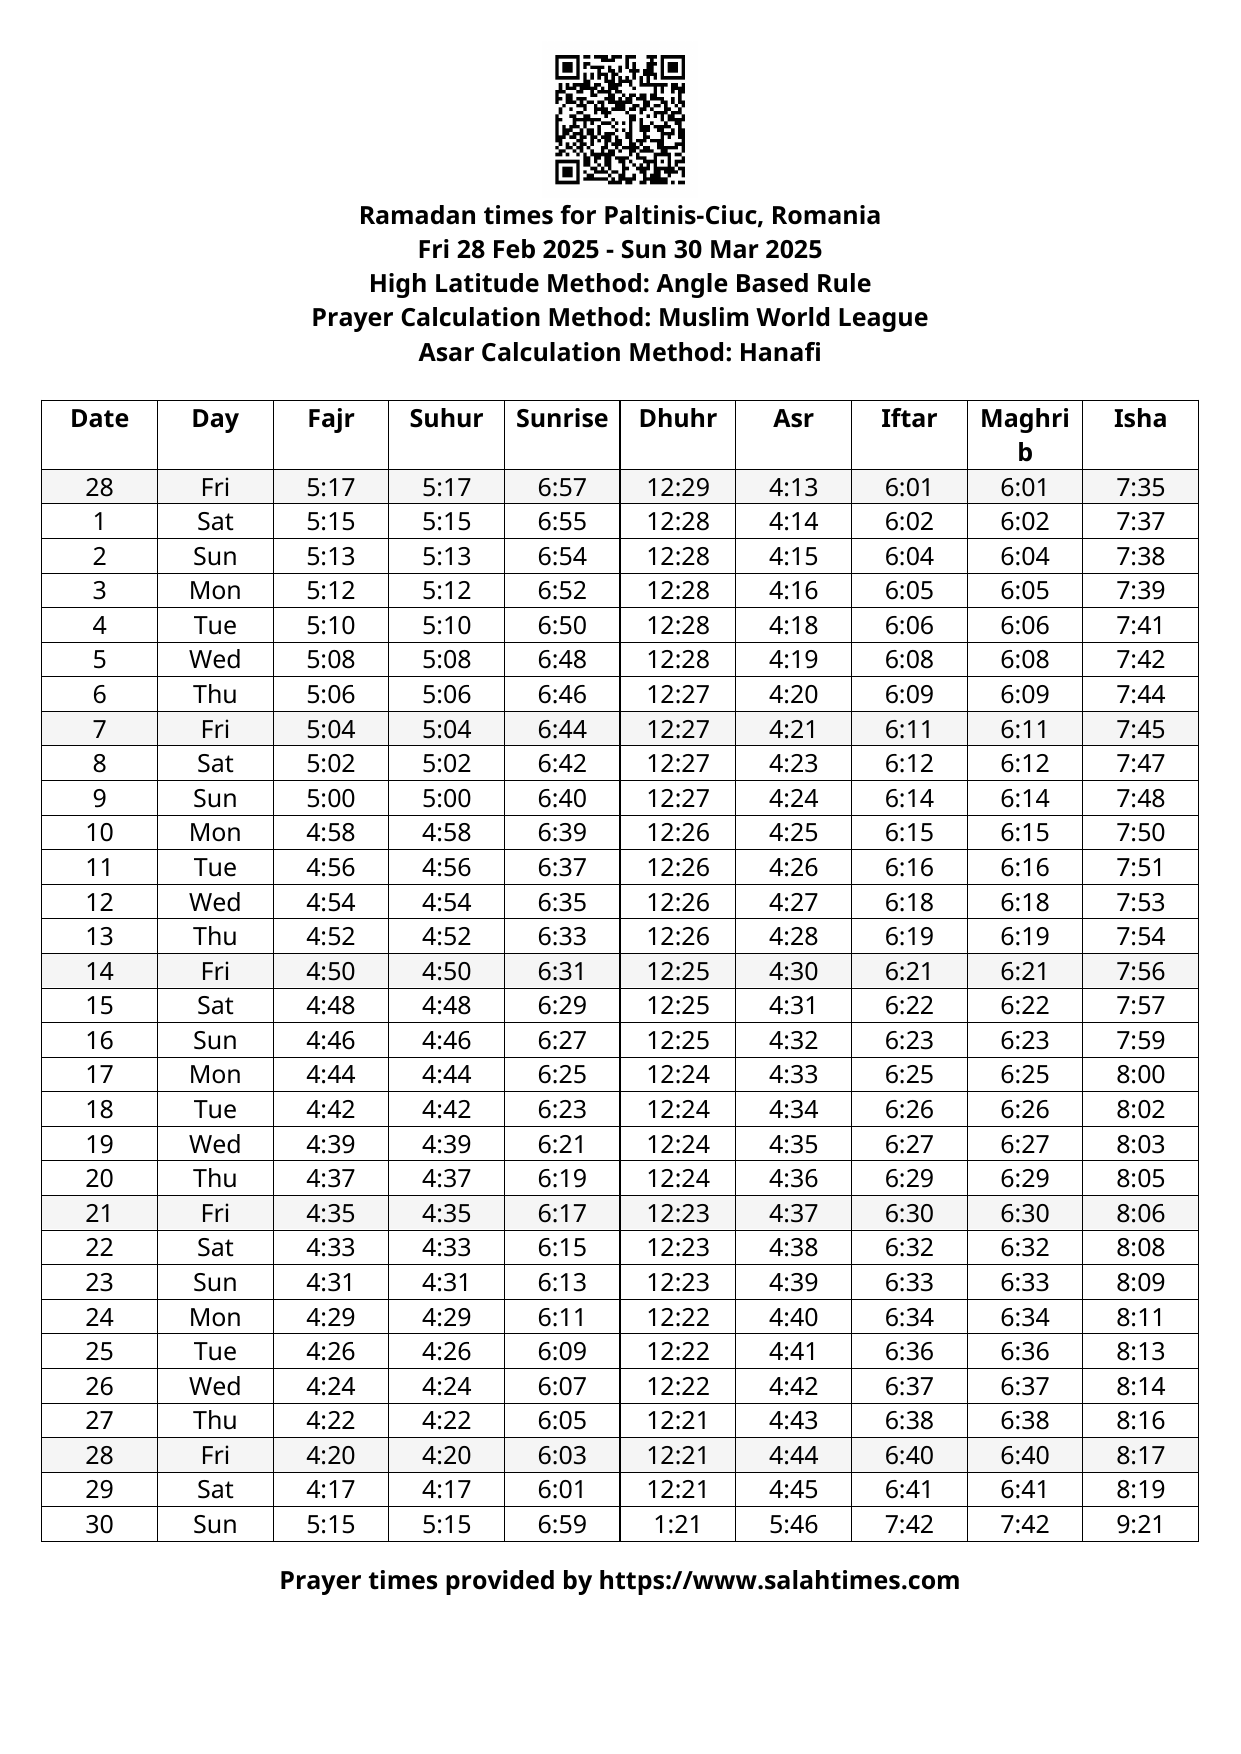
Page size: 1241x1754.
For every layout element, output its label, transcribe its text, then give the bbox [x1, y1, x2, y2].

table_cell 4:50 [389, 954, 504, 987]
table_cell 6:21 [852, 954, 967, 987]
table_cell 5:00 [274, 781, 388, 814]
table_cell 4:41 [736, 1334, 851, 1368]
table_cell 1 [42, 504, 157, 538]
table_cell Wed [158, 1369, 273, 1402]
table_cell 7:57 [1083, 989, 1198, 1022]
table_cell Sun [158, 781, 273, 814]
text Ramadan times for Paltinis-Ciuc, Romania [42, 198, 1198, 232]
table_cell Tue [158, 850, 273, 884]
table_cell 4:48 [274, 989, 388, 1022]
table_cell 12:23 [621, 1265, 735, 1299]
table_cell 4:26 [274, 1334, 388, 1368]
table_cell Sun [158, 1507, 273, 1541]
table_cell 4:42 [274, 1092, 388, 1126]
table_cell 6:11 [505, 1300, 619, 1333]
table_cell 6:09 [852, 677, 967, 711]
table_cell 6:08 [968, 643, 1082, 676]
table_cell 14 [42, 954, 157, 987]
table_cell 6:26 [852, 1092, 967, 1126]
table_header Date [42, 401, 157, 469]
table_cell 6:04 [968, 539, 1082, 572]
table_cell 6:22 [968, 989, 1082, 1022]
table_cell 6:02 [968, 504, 1082, 538]
table_cell 12:21 [621, 1404, 735, 1437]
table_cell 5 [42, 643, 157, 676]
table_cell 29 [42, 1473, 157, 1506]
table_cell 5:10 [389, 608, 504, 642]
table_cell 6:06 [968, 608, 1082, 642]
table_cell 12:28 [621, 608, 735, 642]
table_cell Fri [158, 1438, 273, 1472]
table_cell 6:11 [852, 712, 967, 745]
table_cell 12:27 [621, 677, 735, 711]
table_cell 4:31 [736, 989, 851, 1022]
table_cell 25 [42, 1334, 157, 1368]
table_cell 6:34 [968, 1300, 1082, 1333]
table_cell 6:37 [968, 1369, 1082, 1402]
table_cell 6:01 [968, 470, 1082, 503]
table_cell 7:37 [1083, 504, 1198, 538]
table_cell 4:20 [389, 1438, 504, 1472]
table_cell 4:42 [389, 1092, 504, 1126]
table_cell 4:44 [389, 1058, 504, 1091]
table_cell 6:13 [505, 1265, 619, 1299]
table_cell 4:37 [736, 1196, 851, 1229]
table_cell 7:48 [1083, 781, 1198, 814]
table_cell 4:56 [274, 850, 388, 884]
table_cell 12:26 [621, 850, 735, 884]
table_cell 12:21 [621, 1438, 735, 1472]
table_cell Mon [158, 816, 273, 849]
table_cell 7:38 [1083, 539, 1198, 572]
table_cell 6:48 [505, 643, 619, 676]
table_cell 6:33 [968, 1265, 1082, 1299]
table_cell 6:26 [968, 1092, 1082, 1126]
table_cell 4:18 [736, 608, 851, 642]
table_cell 4:37 [274, 1161, 388, 1195]
table_cell Sun [158, 539, 273, 572]
table_cell 5:06 [389, 677, 504, 711]
table_cell 4:44 [736, 1438, 851, 1472]
table_cell 4:32 [736, 1023, 851, 1057]
table_cell 4:24 [389, 1369, 504, 1402]
table_cell 8:03 [1083, 1127, 1198, 1160]
table_cell 6:25 [505, 1058, 619, 1091]
table_cell 4:23 [736, 746, 851, 780]
table_cell 7:35 [1083, 470, 1198, 503]
table_cell 5:13 [389, 539, 504, 572]
table_cell 8:19 [1083, 1473, 1198, 1506]
table_cell 4:54 [389, 885, 504, 918]
table_cell 6:08 [852, 643, 967, 676]
table_cell 4:30 [736, 954, 851, 987]
table_cell 6:57 [505, 470, 619, 503]
table_cell 4:19 [736, 643, 851, 676]
table_cell 6:27 [968, 1127, 1082, 1160]
table_cell 5:17 [274, 470, 388, 503]
table_cell Tue [158, 608, 273, 642]
table_cell 4:31 [274, 1265, 388, 1299]
table_cell 6:19 [852, 919, 967, 953]
table_cell 6:15 [968, 816, 1082, 849]
table_cell 6:11 [968, 712, 1082, 745]
table_cell 4:13 [736, 470, 851, 503]
table_cell Wed [158, 1127, 273, 1160]
table_cell 5:02 [389, 746, 504, 780]
table_cell 5:46 [736, 1507, 851, 1541]
table_cell 6:42 [505, 746, 619, 780]
table_cell 6:03 [505, 1438, 619, 1472]
table_cell 7:56 [1083, 954, 1198, 987]
table_cell 4:29 [274, 1300, 388, 1333]
table_cell Thu [158, 1161, 273, 1195]
table_cell 6:32 [968, 1231, 1082, 1264]
table_cell 4:35 [274, 1196, 388, 1229]
table_cell Mon [158, 1300, 273, 1333]
table_cell 8:17 [1083, 1438, 1198, 1472]
table_cell 6:32 [852, 1231, 967, 1264]
table_cell 12:26 [621, 816, 735, 849]
table_cell 12:29 [621, 470, 735, 503]
table_cell 1:21 [621, 1507, 735, 1541]
table_cell 6:30 [852, 1196, 967, 1229]
table_cell 6:17 [505, 1196, 619, 1229]
table_cell 4:48 [389, 989, 504, 1022]
table_cell 12:22 [621, 1334, 735, 1368]
table_cell 8:08 [1083, 1231, 1198, 1264]
table_cell 5:15 [389, 504, 504, 538]
table_cell 12:25 [621, 954, 735, 987]
table_cell 12:21 [621, 1473, 735, 1506]
table_cell 7:51 [1083, 850, 1198, 884]
table_cell 6:23 [505, 1092, 619, 1126]
table_cell 4:35 [389, 1196, 504, 1229]
table_cell 9:21 [1083, 1507, 1198, 1541]
table_cell Sat [158, 1231, 273, 1264]
table_cell 16 [42, 1023, 157, 1057]
table_cell 4:42 [736, 1369, 851, 1402]
table_cell 5:13 [274, 539, 388, 572]
table_cell Fri [158, 712, 273, 745]
table_cell Sun [158, 1265, 273, 1299]
table_cell 6:35 [505, 885, 619, 918]
table_cell 4:29 [389, 1300, 504, 1333]
table_cell 6:07 [505, 1369, 619, 1402]
table_cell 5:06 [274, 677, 388, 711]
table_cell 6:18 [852, 885, 967, 918]
table_cell 5:00 [389, 781, 504, 814]
text Fri 28 Feb 2025 - Sun 30 Mar 2025 [42, 232, 1198, 266]
table_cell Thu [158, 1404, 273, 1437]
table_cell 6:19 [968, 919, 1082, 953]
table_header Fajr [274, 401, 388, 469]
table_cell 30 [42, 1507, 157, 1541]
table_cell 8:02 [1083, 1092, 1198, 1126]
table_cell 6:50 [505, 608, 619, 642]
table_cell 28 [42, 1438, 157, 1472]
table_cell 6:22 [852, 989, 967, 1022]
table_cell 7:42 [852, 1507, 967, 1541]
table_cell Wed [158, 643, 273, 676]
table_cell 12:24 [621, 1127, 735, 1160]
table_cell Fri [158, 954, 273, 987]
table_cell 12 [42, 885, 157, 918]
table_cell 12:23 [621, 1196, 735, 1229]
table_cell 7:50 [1083, 816, 1198, 849]
table_cell 6:29 [968, 1161, 1082, 1195]
table_cell 7:42 [968, 1507, 1082, 1541]
table_cell 4:16 [736, 574, 851, 607]
table_cell 6:21 [505, 1127, 619, 1160]
table_cell 6:16 [852, 850, 967, 884]
table_cell 6:31 [505, 954, 619, 987]
table_cell 6:16 [968, 850, 1082, 884]
table_cell 4:58 [274, 816, 388, 849]
table_cell 7:59 [1083, 1023, 1198, 1057]
table_cell 7:45 [1083, 712, 1198, 745]
table_cell Tue [158, 1092, 273, 1126]
table_cell 6:41 [968, 1473, 1082, 1506]
table_cell 4:40 [736, 1300, 851, 1333]
table_cell 12:27 [621, 781, 735, 814]
table_cell 27 [42, 1404, 157, 1437]
table_cell 4:46 [274, 1023, 388, 1057]
table_cell 4:46 [389, 1023, 504, 1057]
table_cell 4:25 [736, 816, 851, 849]
table_cell 6:37 [505, 850, 619, 884]
table_cell Sat [158, 1473, 273, 1506]
table_cell 8 [42, 746, 157, 780]
table_cell 8:11 [1083, 1300, 1198, 1333]
table_cell 8:14 [1083, 1369, 1198, 1402]
table_cell 5:15 [274, 504, 388, 538]
table_cell 8:06 [1083, 1196, 1198, 1229]
table_cell 6:02 [852, 504, 967, 538]
table_cell 5:08 [274, 643, 388, 676]
table_cell 12:25 [621, 1023, 735, 1057]
table_cell 6:52 [505, 574, 619, 607]
table_cell 6:34 [852, 1300, 967, 1333]
table_header Maghrib [968, 401, 1082, 469]
table_cell 6:37 [852, 1369, 967, 1402]
table_cell 17 [42, 1058, 157, 1091]
table_cell 9 [42, 781, 157, 814]
table_cell 12:28 [621, 504, 735, 538]
table_cell 8:09 [1083, 1265, 1198, 1299]
table_cell 4:20 [274, 1438, 388, 1472]
table_cell 4:22 [389, 1404, 504, 1437]
table_cell 6:14 [968, 781, 1082, 814]
table_cell 12:28 [621, 643, 735, 676]
table_cell 6:25 [968, 1058, 1082, 1091]
table_cell 4:26 [736, 850, 851, 884]
table_cell 12:24 [621, 1058, 735, 1091]
table_cell Fri [158, 1196, 273, 1229]
table_header Day [158, 401, 273, 469]
table_cell 24 [42, 1300, 157, 1333]
table_cell 6:41 [852, 1473, 967, 1506]
table_cell 4:26 [389, 1334, 504, 1368]
table_cell 4:20 [736, 677, 851, 711]
table_cell 7:39 [1083, 574, 1198, 607]
table_cell 4 [42, 608, 157, 642]
table_cell Mon [158, 1058, 273, 1091]
table_cell 4:35 [736, 1127, 851, 1160]
table_cell Fri [158, 470, 273, 503]
table_cell 11 [42, 850, 157, 884]
table_cell 6:19 [505, 1161, 619, 1195]
table_cell 5:02 [274, 746, 388, 780]
table_cell 3 [42, 574, 157, 607]
table_cell 12:28 [621, 539, 735, 572]
table_cell 8:13 [1083, 1334, 1198, 1368]
table_cell 6:15 [505, 1231, 619, 1264]
table_cell 6:59 [505, 1507, 619, 1541]
table_cell 12:24 [621, 1092, 735, 1126]
table_cell 6:29 [852, 1161, 967, 1195]
table_cell 5:10 [274, 608, 388, 642]
table_cell 12:26 [621, 885, 735, 918]
table_cell 8:16 [1083, 1404, 1198, 1437]
table_cell 21 [42, 1196, 157, 1229]
table_cell 12:22 [621, 1300, 735, 1333]
table_cell 4:33 [389, 1231, 504, 1264]
table_cell 6:33 [505, 919, 619, 953]
table_cell 6:33 [852, 1265, 967, 1299]
table_cell 6:04 [852, 539, 967, 572]
table_cell 4:15 [736, 539, 851, 572]
table_cell 6:09 [968, 677, 1082, 711]
table_cell 15 [42, 989, 157, 1022]
table_cell 6:40 [852, 1438, 967, 1472]
table_cell 22 [42, 1231, 157, 1264]
table_cell 2 [42, 539, 157, 572]
table_cell 6:29 [505, 989, 619, 1022]
table_cell 5:12 [274, 574, 388, 607]
table_cell Sat [158, 746, 273, 780]
text Prayer times provided by https://www.salahtimes.com [42, 1563, 1198, 1597]
table_cell 6:23 [852, 1023, 967, 1057]
table_cell 4:17 [389, 1473, 504, 1506]
table_cell 7:53 [1083, 885, 1198, 918]
table_cell 4:36 [736, 1161, 851, 1195]
table_cell 5:12 [389, 574, 504, 607]
table_cell 23 [42, 1265, 157, 1299]
table_cell 4:28 [736, 919, 851, 953]
table_cell 4:24 [274, 1369, 388, 1402]
table_cell 7:41 [1083, 608, 1198, 642]
table_cell Sat [158, 504, 273, 538]
table_cell 6:05 [505, 1404, 619, 1437]
table_cell 5:17 [389, 470, 504, 503]
table_cell 4:44 [274, 1058, 388, 1091]
table_cell 4:31 [389, 1265, 504, 1299]
table_header Iftar [852, 401, 967, 469]
table_cell 4:14 [736, 504, 851, 538]
table_cell 6:54 [505, 539, 619, 572]
table_cell 6:38 [852, 1404, 967, 1437]
table_cell 4:58 [389, 816, 504, 849]
picture [542, 41, 699, 198]
table_header Suhur [389, 401, 504, 469]
table_cell Wed [158, 885, 273, 918]
table_cell 6:14 [852, 781, 967, 814]
table_cell 4:17 [274, 1473, 388, 1506]
table_cell 26 [42, 1369, 157, 1402]
table_cell 6:06 [852, 608, 967, 642]
table_cell 6:30 [968, 1196, 1082, 1229]
table_cell 5:08 [389, 643, 504, 676]
table_cell Mon [158, 574, 273, 607]
table_cell 6:27 [852, 1127, 967, 1160]
table_cell 4:27 [736, 885, 851, 918]
table_cell 4:38 [736, 1231, 851, 1264]
table_header Asr [736, 401, 851, 469]
text High Latitude Method: Angle Based Rule [42, 266, 1198, 300]
table_cell 7:54 [1083, 919, 1198, 953]
table_cell 6:46 [505, 677, 619, 711]
table_cell 8:00 [1083, 1058, 1198, 1091]
table_cell 6:27 [505, 1023, 619, 1057]
table_cell 12:27 [621, 712, 735, 745]
table_cell 6 [42, 677, 157, 711]
table_cell 6:05 [852, 574, 967, 607]
table_cell 4:21 [736, 712, 851, 745]
table_cell 12:22 [621, 1369, 735, 1402]
table_cell 28 [42, 470, 157, 503]
table_cell 7:42 [1083, 643, 1198, 676]
table_header Sunrise [505, 401, 619, 469]
table_cell 6:40 [505, 781, 619, 814]
table_cell 12:27 [621, 746, 735, 780]
table_cell 7:47 [1083, 746, 1198, 780]
table_cell 4:52 [389, 919, 504, 953]
table_cell 6:38 [968, 1404, 1082, 1437]
table_cell Sat [158, 989, 273, 1022]
table_cell Thu [158, 677, 273, 711]
table_cell 4:37 [389, 1161, 504, 1195]
table_cell 6:44 [505, 712, 619, 745]
table_cell 6:55 [505, 504, 619, 538]
table_cell Sun [158, 1023, 273, 1057]
table_cell 6:36 [968, 1334, 1082, 1368]
table_cell 4:39 [389, 1127, 504, 1160]
table_header Isha [1083, 401, 1198, 469]
text Prayer Calculation Method: Muslim World League [42, 300, 1198, 334]
table_cell Thu [158, 919, 273, 953]
table_cell 4:39 [736, 1265, 851, 1299]
table_cell 5:15 [389, 1507, 504, 1541]
table_cell 5:04 [389, 712, 504, 745]
table_cell 4:33 [736, 1058, 851, 1091]
table_cell 6:01 [505, 1473, 619, 1506]
table_cell 6:15 [852, 816, 967, 849]
table_cell 4:33 [274, 1231, 388, 1264]
table_cell 12:26 [621, 919, 735, 953]
table_cell 4:39 [274, 1127, 388, 1160]
table_cell 4:54 [274, 885, 388, 918]
table_cell 4:52 [274, 919, 388, 953]
table_cell 4:22 [274, 1404, 388, 1437]
table_cell 6:18 [968, 885, 1082, 918]
table_cell 5:15 [274, 1507, 388, 1541]
table_cell 6:01 [852, 470, 967, 503]
table_cell 8:05 [1083, 1161, 1198, 1195]
table_cell 6:12 [968, 746, 1082, 780]
table_cell 19 [42, 1127, 157, 1160]
table_cell 6:25 [852, 1058, 967, 1091]
table_header Dhuhr [621, 401, 735, 469]
table_cell 5:04 [274, 712, 388, 745]
table_cell 6:12 [852, 746, 967, 780]
table_cell 12:23 [621, 1231, 735, 1264]
text Asar Calculation Method: Hanafi [42, 334, 1198, 368]
table_cell 6:21 [968, 954, 1082, 987]
table_cell 12:28 [621, 574, 735, 607]
table_cell 10 [42, 816, 157, 849]
table_cell 13 [42, 919, 157, 953]
table_cell 4:34 [736, 1092, 851, 1126]
table_cell 4:56 [389, 850, 504, 884]
table_cell 18 [42, 1092, 157, 1126]
table_cell 6:36 [852, 1334, 967, 1368]
table_cell 4:50 [274, 954, 388, 987]
table_cell 7:44 [1083, 677, 1198, 711]
table_cell 6:05 [968, 574, 1082, 607]
table_cell 12:24 [621, 1161, 735, 1195]
table_cell 12:25 [621, 989, 735, 1022]
table_cell Tue [158, 1334, 273, 1368]
table_cell 6:09 [505, 1334, 619, 1368]
table_cell 7 [42, 712, 157, 745]
table_cell 6:39 [505, 816, 619, 849]
table_cell 4:24 [736, 781, 851, 814]
table_cell 6:40 [968, 1438, 1082, 1472]
table_cell 4:45 [736, 1473, 851, 1506]
table_cell 20 [42, 1161, 157, 1195]
table_cell 4:43 [736, 1404, 851, 1437]
table_cell 6:23 [968, 1023, 1082, 1057]
